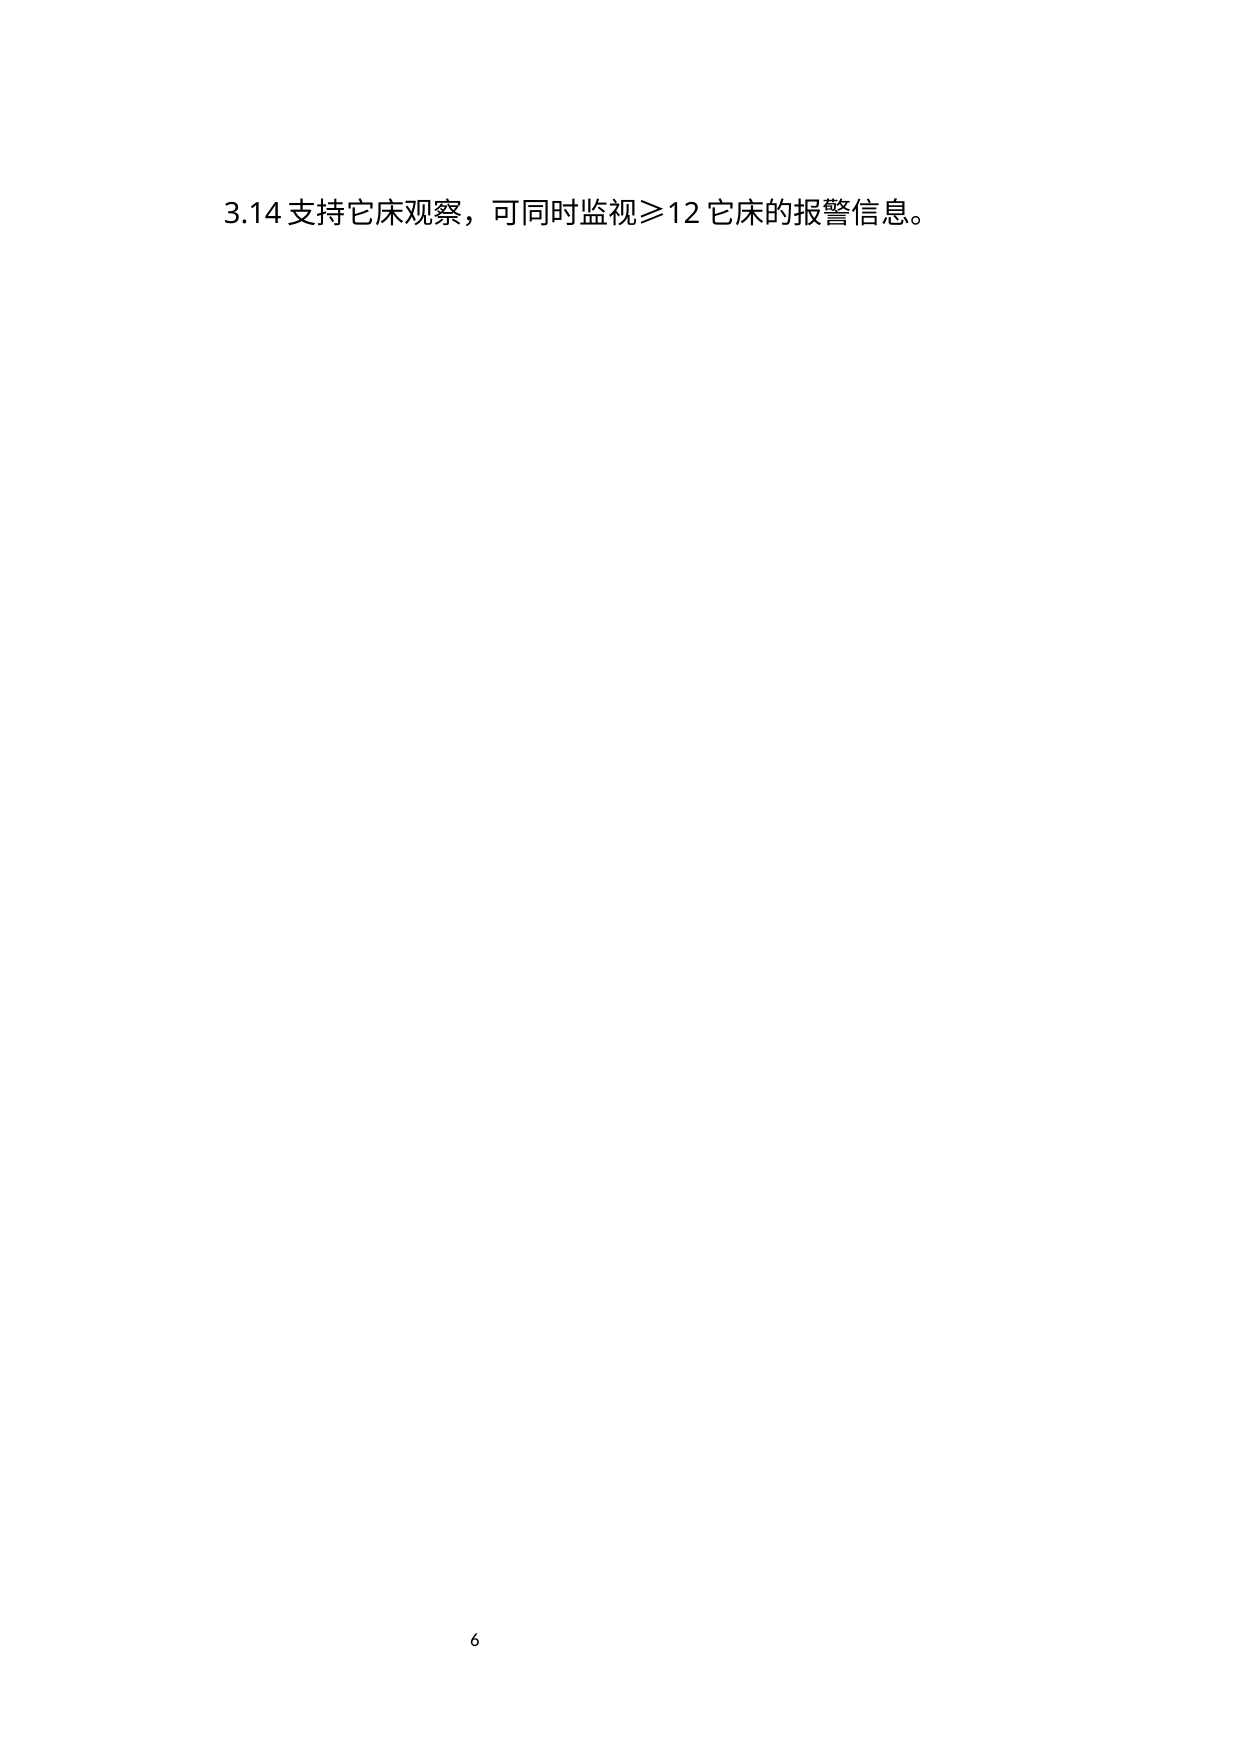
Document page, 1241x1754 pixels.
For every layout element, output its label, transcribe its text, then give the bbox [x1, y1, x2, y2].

list 3.14支持它床观察，可同时监视≥12它床的报警信息。 [165, 178, 1075, 243]
